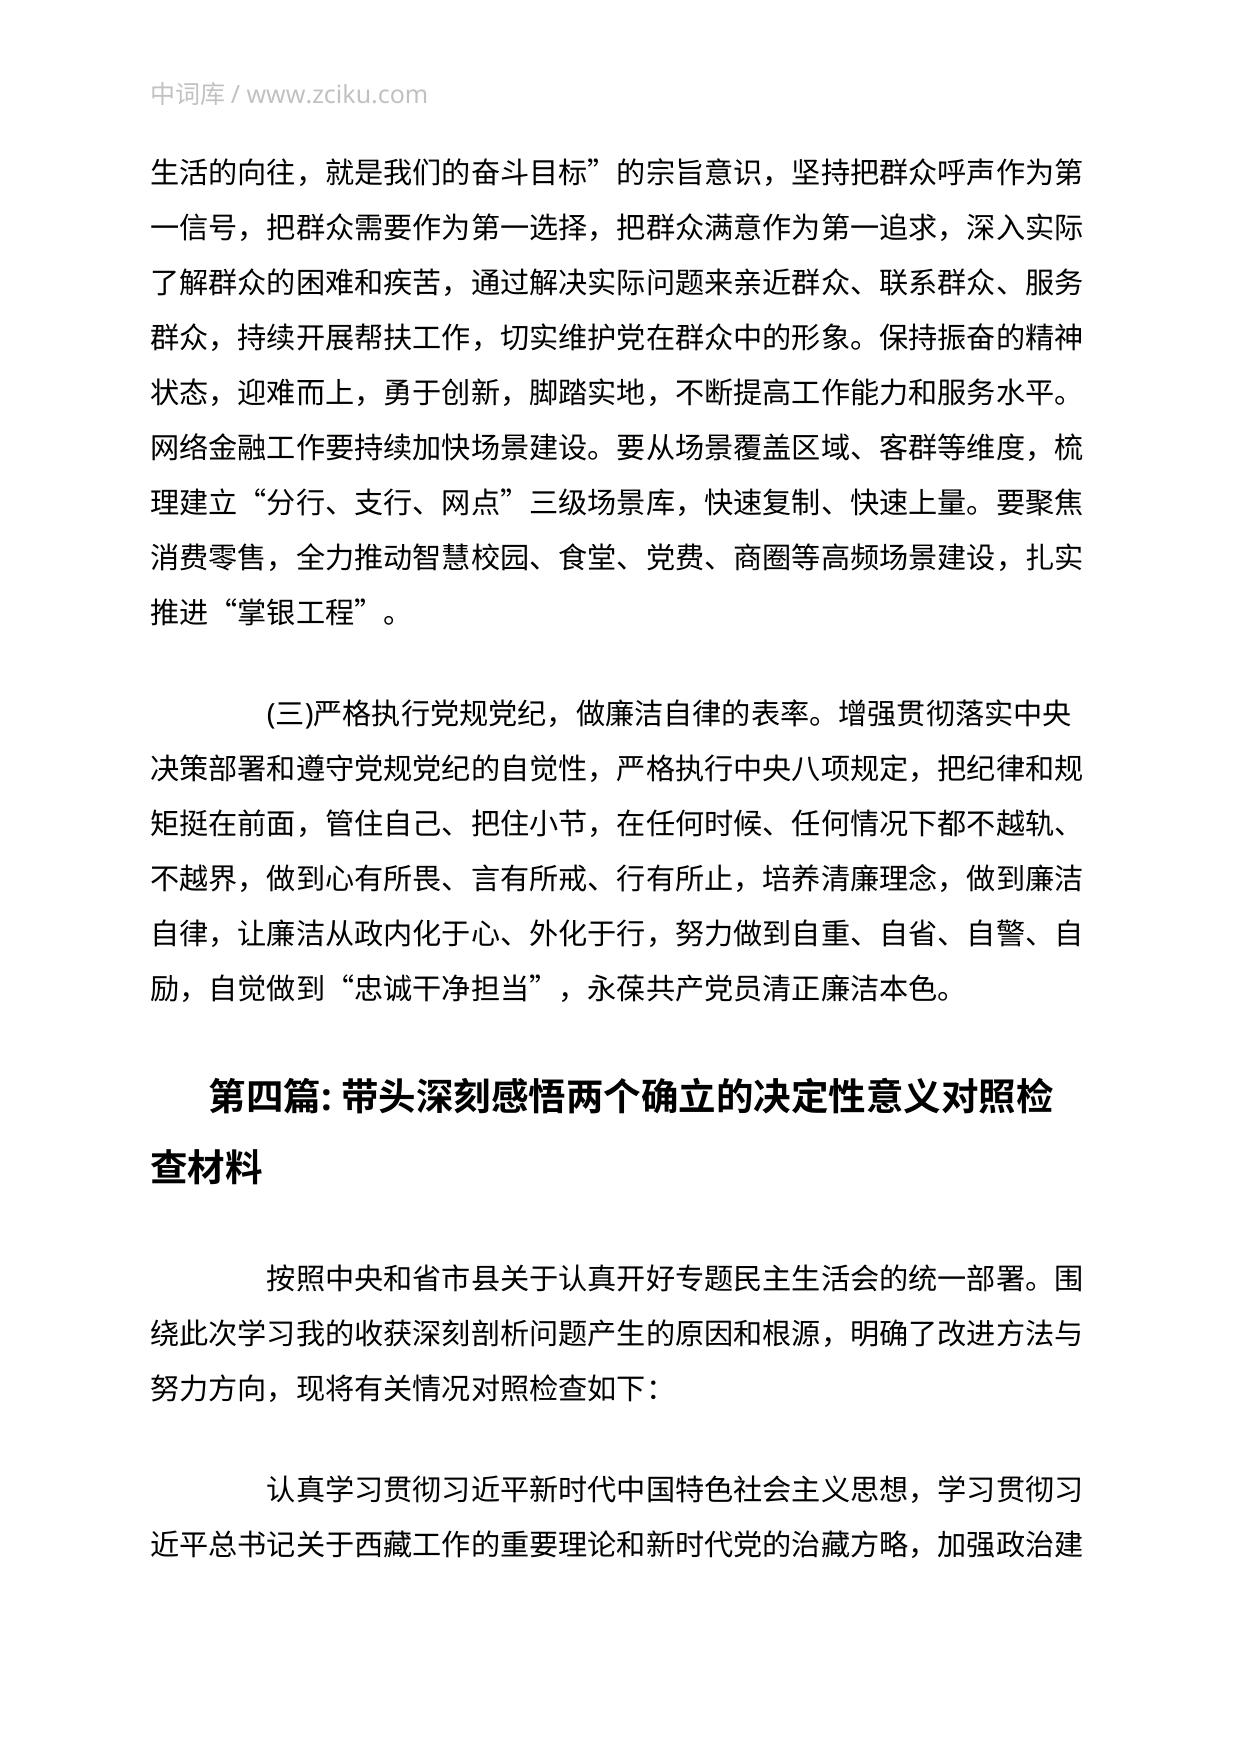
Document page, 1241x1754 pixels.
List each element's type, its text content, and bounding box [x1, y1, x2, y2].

text 第四篇: 带头深刻感悟两个确立的决定性意义对照检查材料 [150, 1067, 1090, 1192]
text 按照中央和省市县关于认真开好专题民主生活会的统一部署。围绕此次学习我的收获深刻剖析问题产生的原因和根源，明确了改进方法与努力方向，现将有关情况对照检查如下： [150, 1255, 1090, 1407]
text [150, 150, 1090, 631]
text (三)严格执行党规党纪，做廉洁自律的表率。增强贯彻落实中央决策部署和遵守党规党纪的自觉性，严格执行中央八项规定，把纪律和规矩挺在前面，管住自己、把住小节，在任何时候、任何情况下都不越轨、不越界，做到心有所畏、言有所戒、行有所止，培养清廉理念，做到廉洁自律，让廉洁从政内化于心、外化于行，努力做到自重、自省、自警、自励，自觉做到“忠诚干净担当”，永葆共产党员清正廉洁本色。 [150, 691, 1090, 1008]
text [150, 1467, 1090, 1564]
